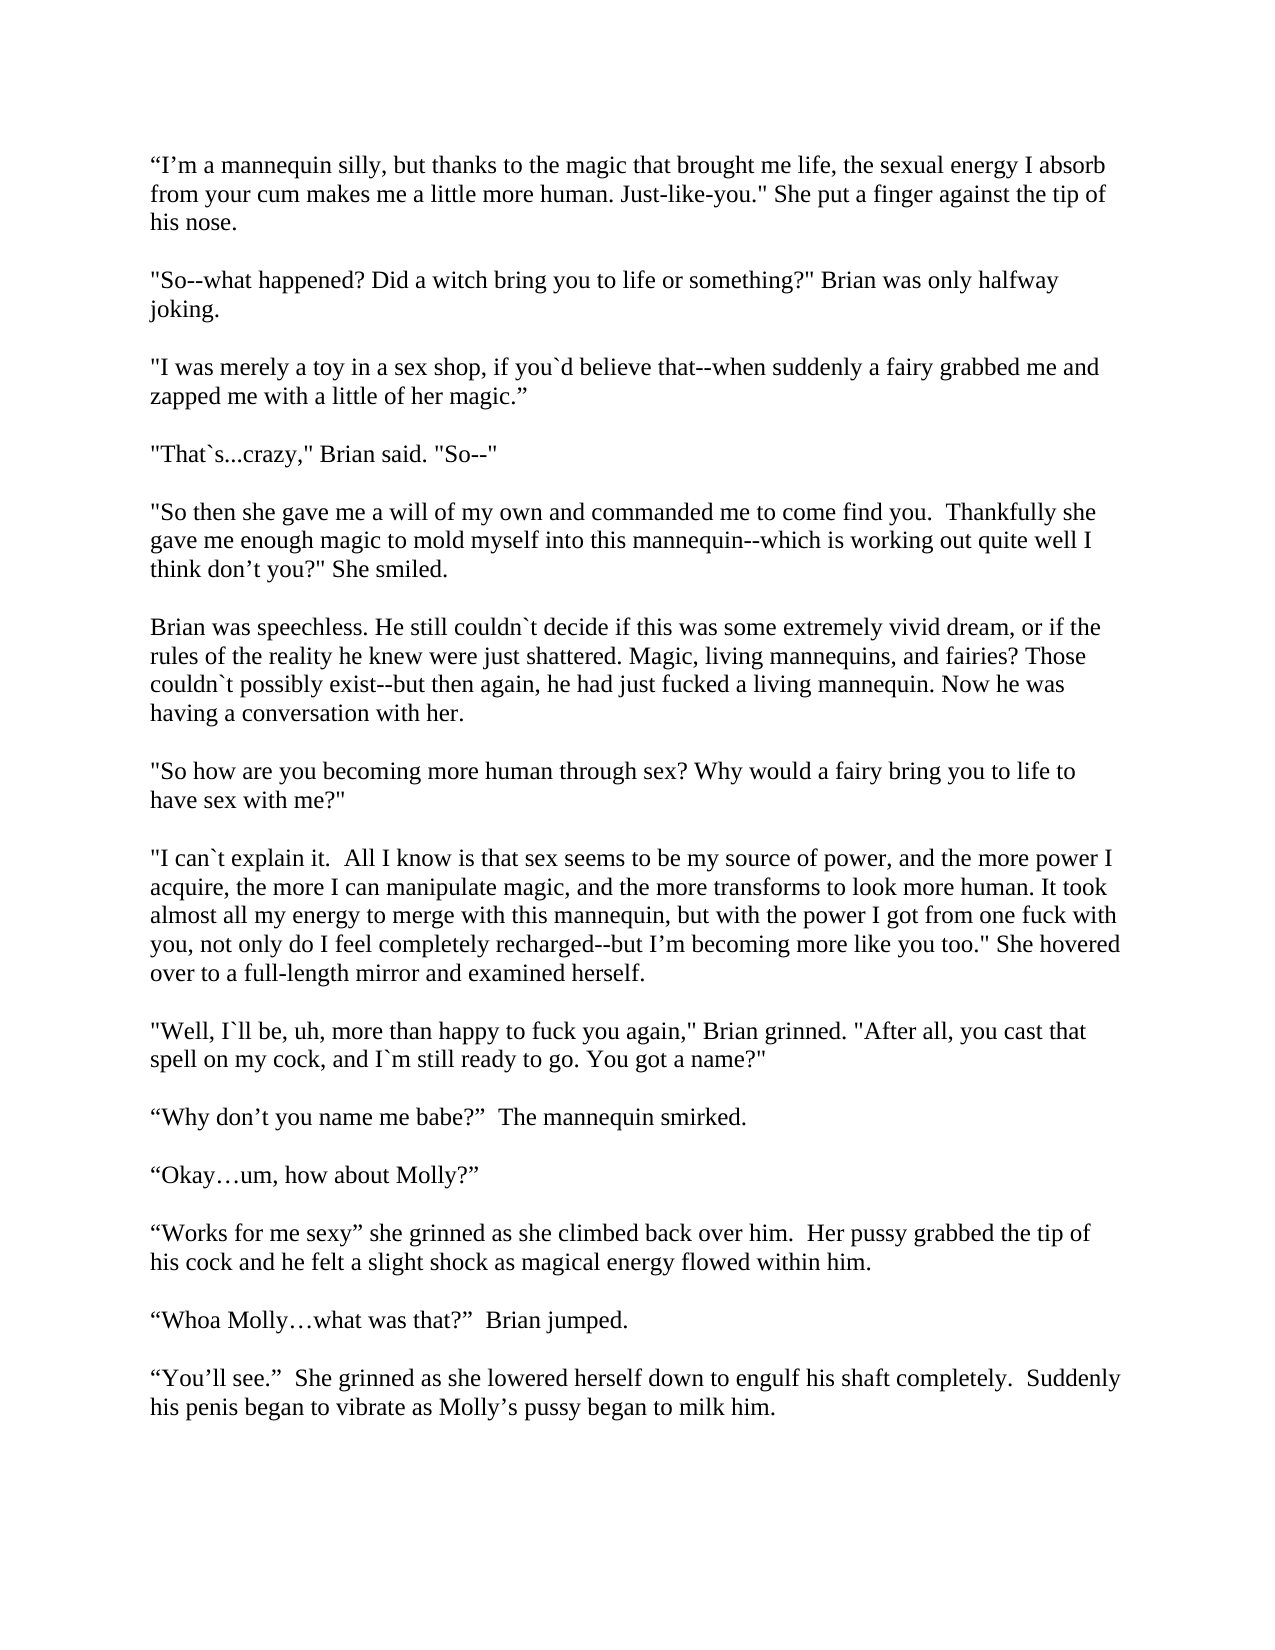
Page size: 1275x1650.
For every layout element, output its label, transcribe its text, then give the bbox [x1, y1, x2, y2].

text “Whoa Molly…what was that?” Brian jumped. [150, 1305, 1125, 1334]
text “Why don’t you name me babe?” The mannequin smirked. [150, 1102, 1125, 1131]
text “I’m a mannequin silly, but thanks to the magic that brought me life, the sexual energy I absorb from your cum makes me a little more human. Just-like-you." She put a finger against the tip of his nose. [150, 150, 1125, 236]
text “Okay…um, how about Molly?” [150, 1160, 1125, 1189]
text “Works for me sexy” she grinned as she climbed back over him. Her pussy grabbed the tip of his cock and he felt a slight shock as magical energy flowed within him. [150, 1218, 1125, 1276]
text "That`s...crazy," Brian said. "So--" [150, 439, 1125, 467]
text "So how are you becoming more human through sex? Why would a fairy bring you to life to have sex with me?" [150, 756, 1125, 814]
text "So then she gave me a will of my own and commanded me to come find you. Thankfully she gave me enough magic to mold myself into this mannequin--which is working out quite well I think don’t you?" She smiled. [150, 497, 1125, 583]
text “You’ll see.” She grinned as she lowered herself down to engulf his shaft completely. Suddenly his penis began to vibrate as Molly’s pussy began to milk him. [150, 1363, 1125, 1420]
text Brian was speechless. He still couldn`t decide if this was some extremely vivid dream, or if the rules of the reality he knew were just shattered. Magic, living mannequins, and fairies? Those couldn`t possibly exist--but then again, he had just fucked a living mannequin. Now he was having a conversation with her. [150, 612, 1125, 727]
text "I can`t explain it. All I know is that sex seems to be my source of power, and the more power I acquire, the more I can manipulate magic, and the more transforms to look more human. It took almost all my energy to merge with this mannequin, but with the power I got from one fuck with you, not only do I feel completely recharged--but I’m becoming more like you too." She hovered over to a full-length mirror and examined herself. [150, 843, 1125, 987]
text "Well, I`ll be, uh, more than happy to fuck you again," Brian grinned. "After all, you cast that spell on my cock, and I`m still ready to go. You got a name?" [150, 1016, 1125, 1073]
text "So--what happened? Did a witch bring you to life or something?" Brian was only halfway joking. [150, 265, 1125, 323]
text "I was merely a toy in a sex shop, if you`d believe that--when suddenly a fairy grabbed me and zapped me with a little of her magic.” [150, 352, 1125, 409]
